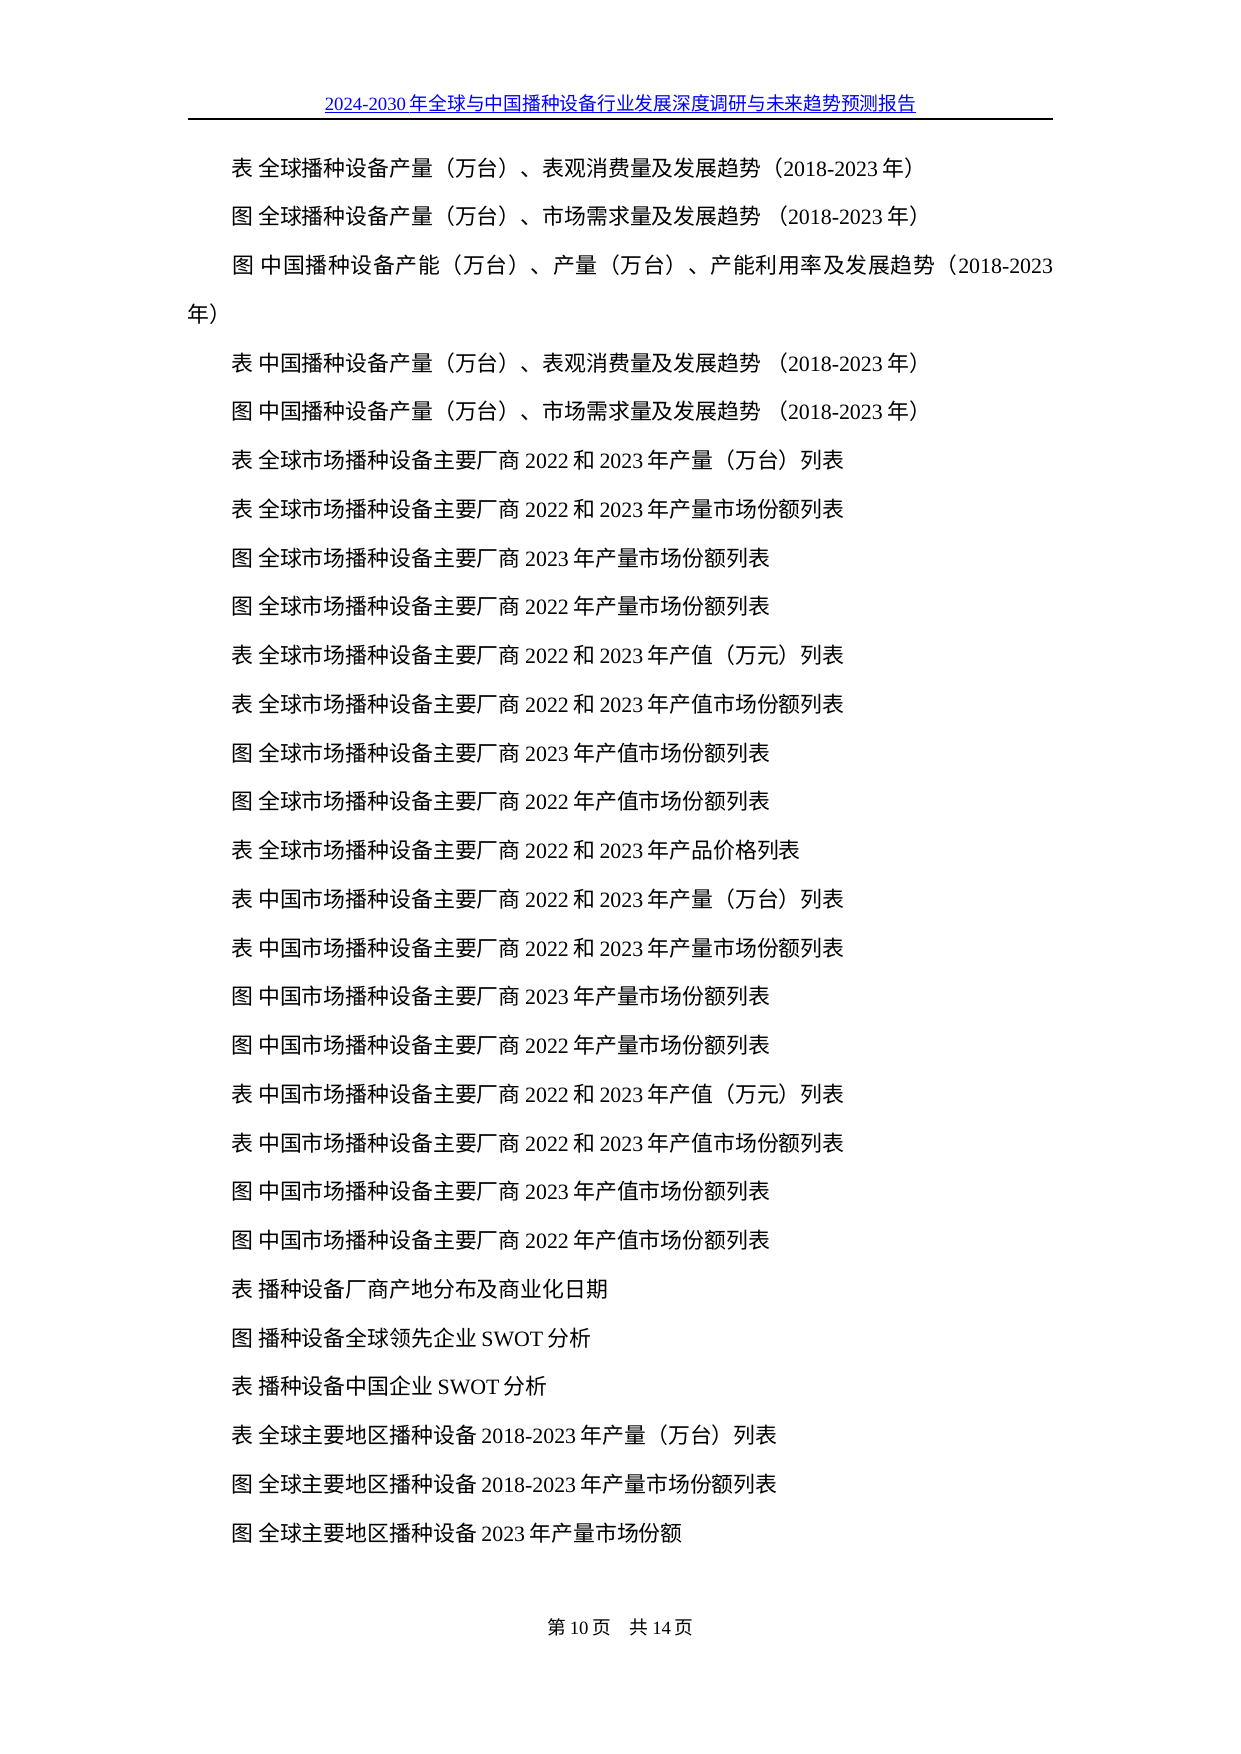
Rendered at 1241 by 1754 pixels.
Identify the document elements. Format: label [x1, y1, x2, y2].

text [187, 150, 1053, 1548]
